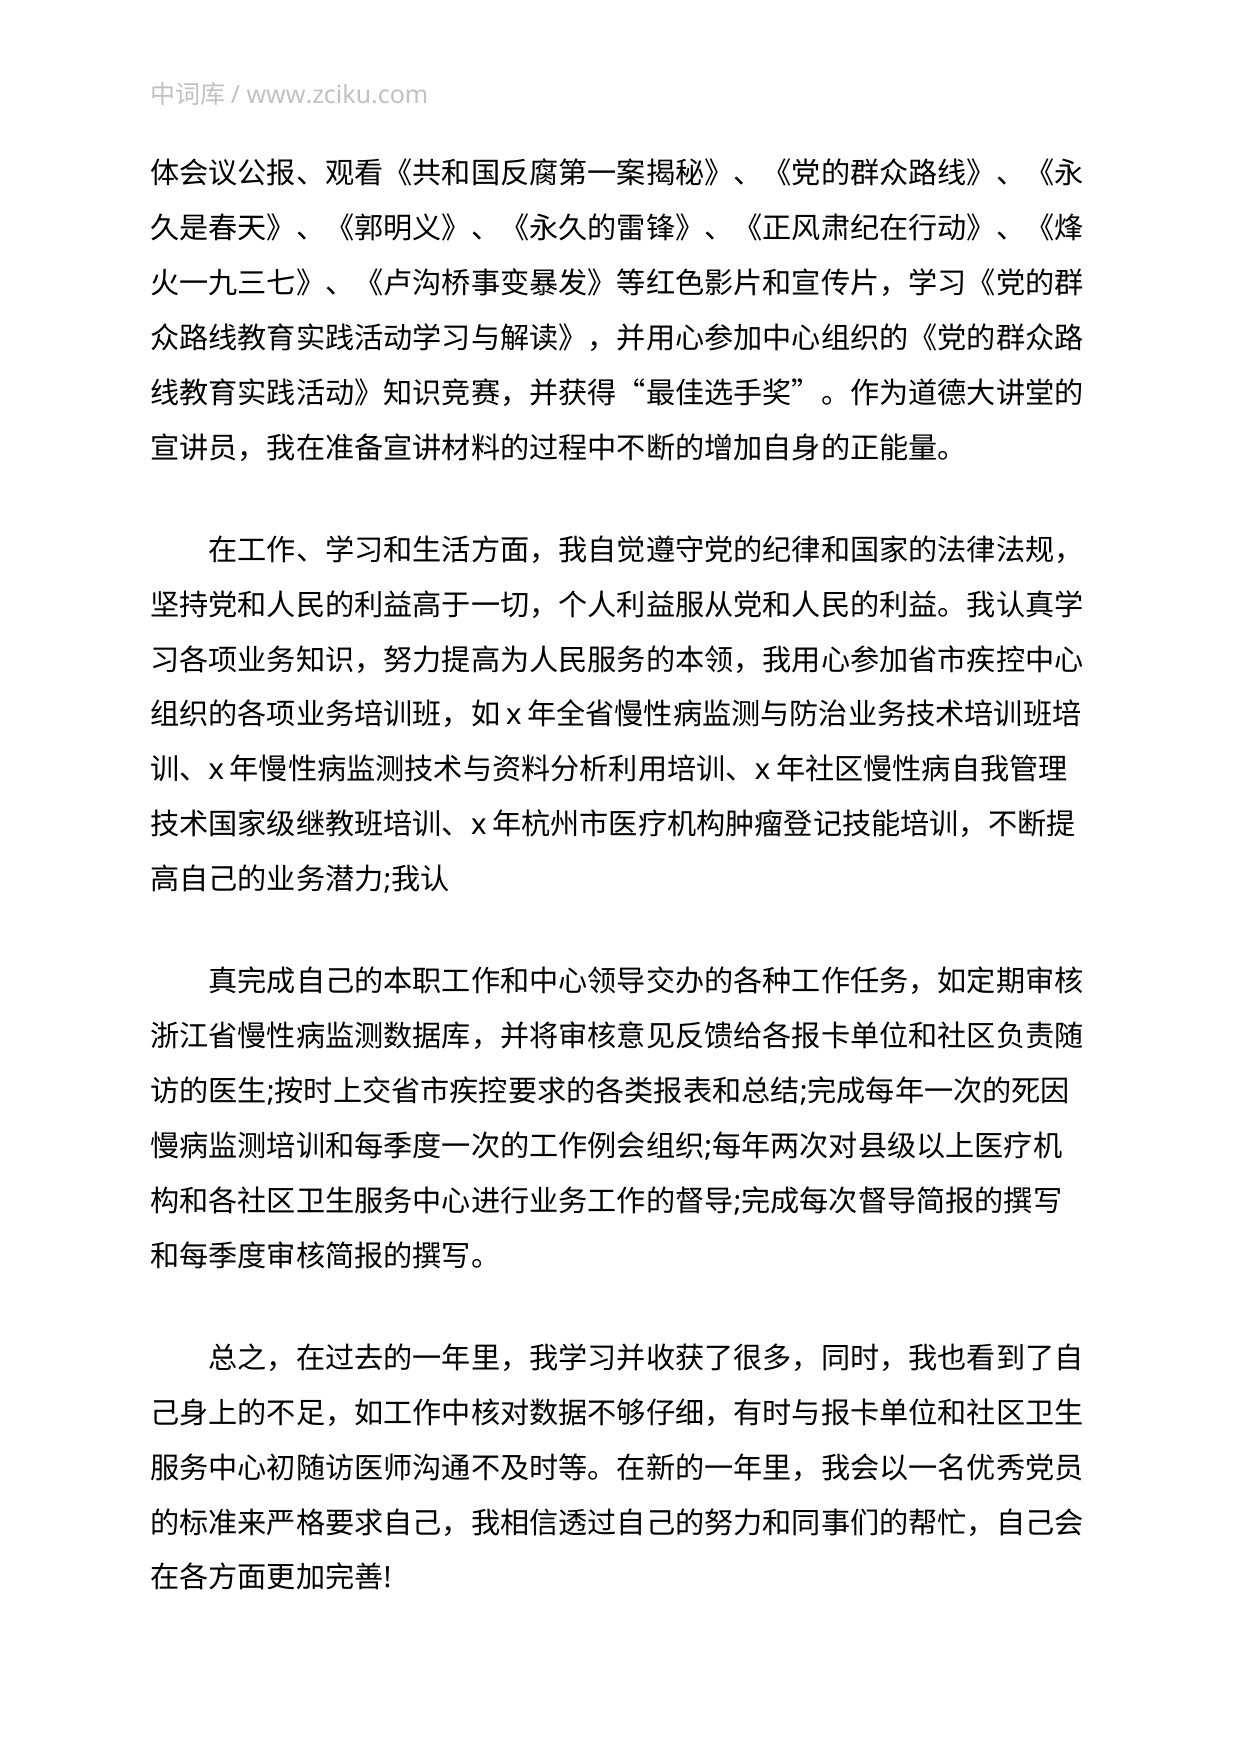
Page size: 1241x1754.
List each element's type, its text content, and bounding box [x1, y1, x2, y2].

text 总之，在过去的一年里，我学习并收获了很多，同时，我也看到了自己身上的不足，如工作中核对数据不够仔细，有时与报卡单位和社区卫生服务中心初随访医师沟通不及时等。在新的一年里，我会以一名优秀党员的标准来严格要求自己，我相信透过自己的努力和同事们的帮忙，自己会在各方面更加完善! [150, 1334, 1090, 1596]
text 在工作、学习和生活方面，我自觉遵守党的纪律和国家的法律法规，坚持党和人民的利益高于一切，个人利益服从党和人民的利益。我认真学习各项业务知识，努力提高为人民服务的本领，我用心参加省市疾控中心组织的各项业务培训班，如x年全省慢性病监测与防治业务技术培训班培训、x年慢性病监测技术与资料分析利用培训、x年社区慢性病自我管理技术国家级继教班培训、x年杭州市医疗机构肿瘤登记技能培训，不断提高自己的业务潜力;我认 [150, 526, 1090, 898]
text 真完成自己的本职工作和中心领导交办的各种工作任务，如定期审核浙江省慢性病监测数据库，并将审核意见反馈给各报卡单位和社区负责随访的医生;按时上交省市疾控要求的各类报表和总结;完成每年一次的死因慢病监测培训和每季度一次的工作例会组织;每年两次对县级以上医疗机构和各社区卫生服务中心进行业务工作的督导;完成每次督导简报的撰写和每季度审核简报的撰写。 [150, 958, 1090, 1275]
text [150, 150, 1090, 467]
